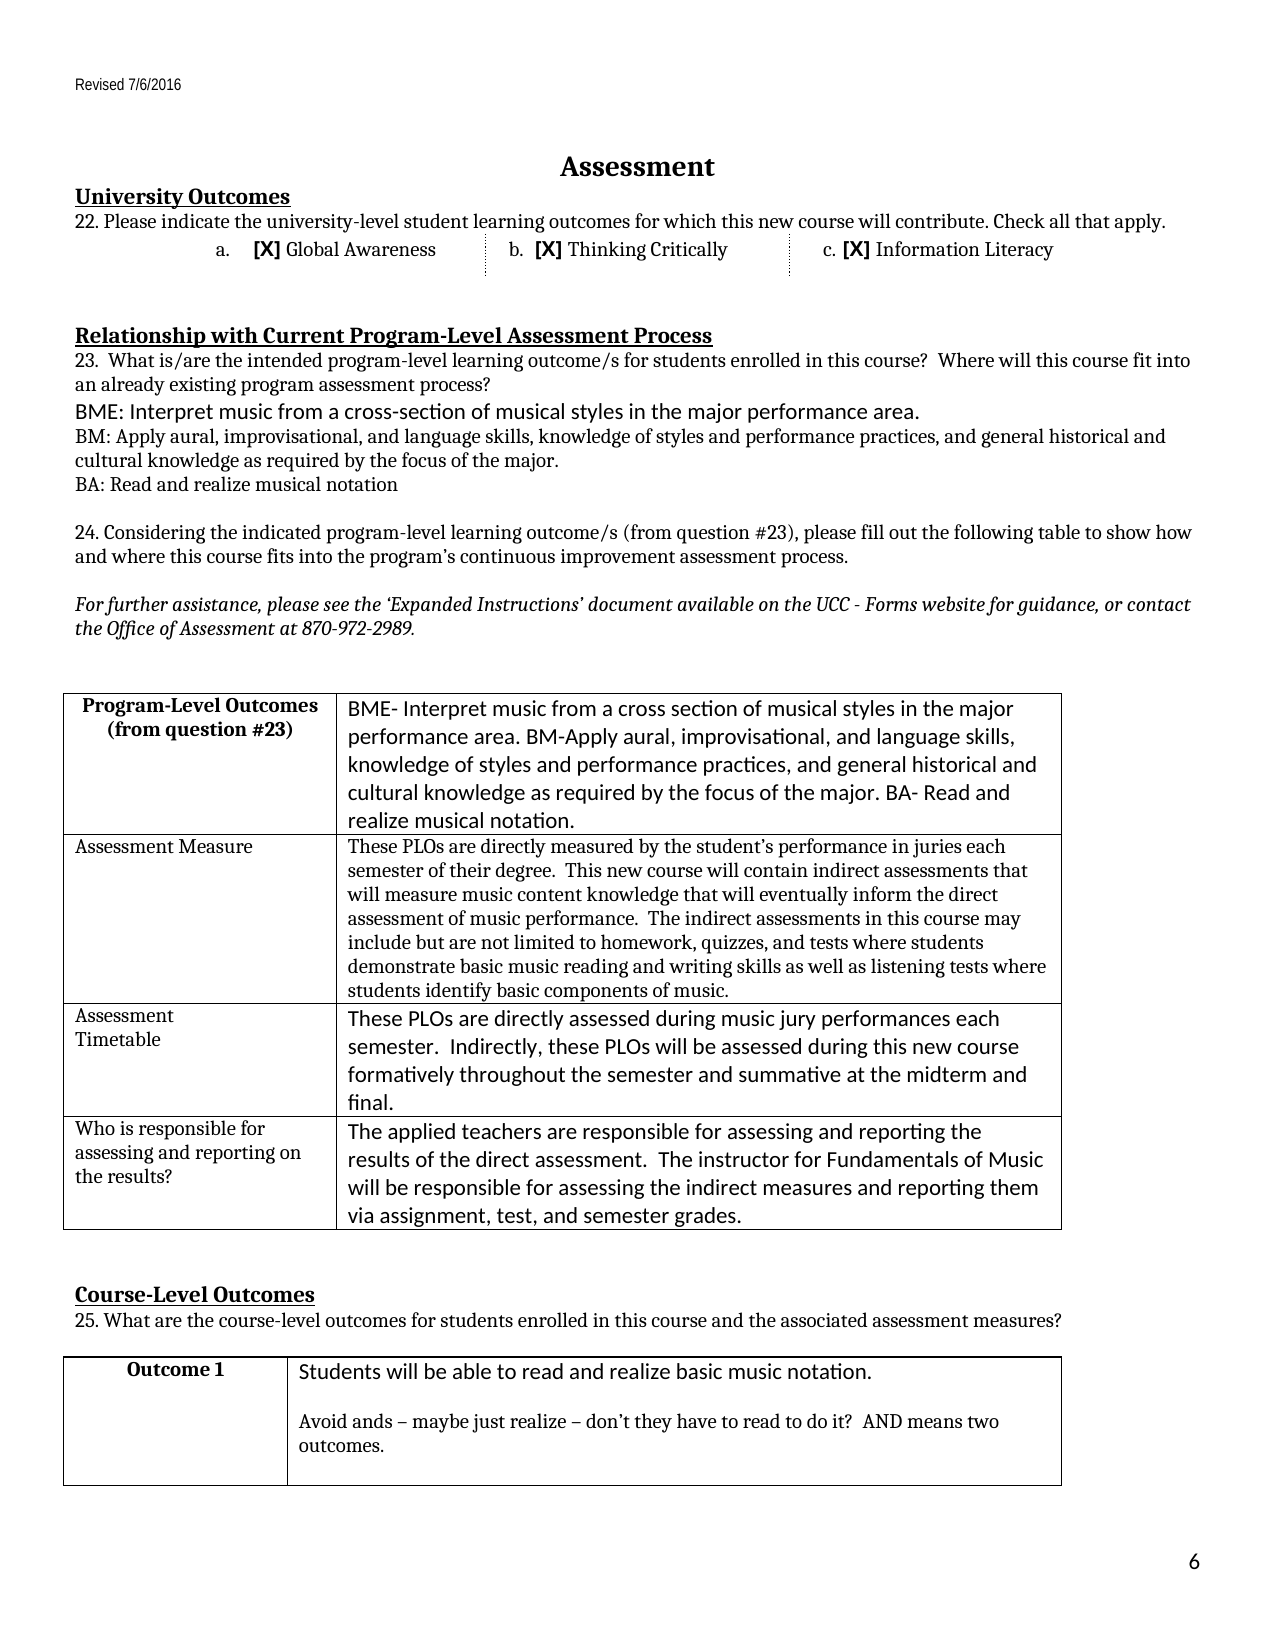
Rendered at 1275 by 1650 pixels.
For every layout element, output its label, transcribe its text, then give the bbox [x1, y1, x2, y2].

table_header [X] Global Awareness [176, 234, 486, 275]
text 24. Considering the indicated program-level learning outcome/s (from question #23), please fill out the following table to show how and where this course fits into the program’s continuous improvement assessment process. [75, 521, 1200, 569]
text 22. Please indicate the university-level student learning outcomes for which this new course will contribute. Check all that apply. [75, 210, 1200, 234]
table_header [288, 1358, 1061, 1485]
table_header Program-Level Outcomes (from question #23) [64, 694, 336, 834]
text University Outcomes [75, 183, 1200, 210]
text Assessment [75, 150, 1200, 183]
text 23. What is/are the intended program-level learning outcome/s for students enrolled in this course? Where will this course fit into an already existing program assessment process? [75, 349, 1200, 397]
table_header Outcome 1 [64, 1358, 287, 1485]
table_cell Assessment Measure [64, 835, 336, 1003]
text Relationship with Current Program-Level Assessment Process [75, 323, 1200, 349]
table_cell Who is responsible for assessing and reporting on the results? [64, 1117, 336, 1229]
table_cell Assessment Timetable [64, 1004, 336, 1116]
table_header [337, 694, 1061, 834]
text 25. What are the course-level outcomes for students enrolled in this course and the associated assessment measures? [75, 1308, 1200, 1332]
table_cell These PLOs are directly measured by the student’s performance in juries each semester of their degree. This new course will contain indirect assessments that will measure music content knowledge that will eventually inform the direct assessment of music performance. The indirect assessments in this course may include but are not limited to homework, quizzes, and tests where students demonstrate basic music reading and writing skills as well as listening tests where students identify basic components of music. [337, 835, 1061, 1003]
text For further assistance, please see the ‘Expanded Instructions’ document available on the UCC - Forms website for guidance, or contact the Office of Assessment at 870-972-2989. [75, 593, 1200, 641]
text Course-Level Outcomes [75, 1282, 1200, 1308]
table_header [X] Information Literacy [789, 234, 1099, 275]
table_header [X] Thinking Critically [486, 234, 789, 275]
